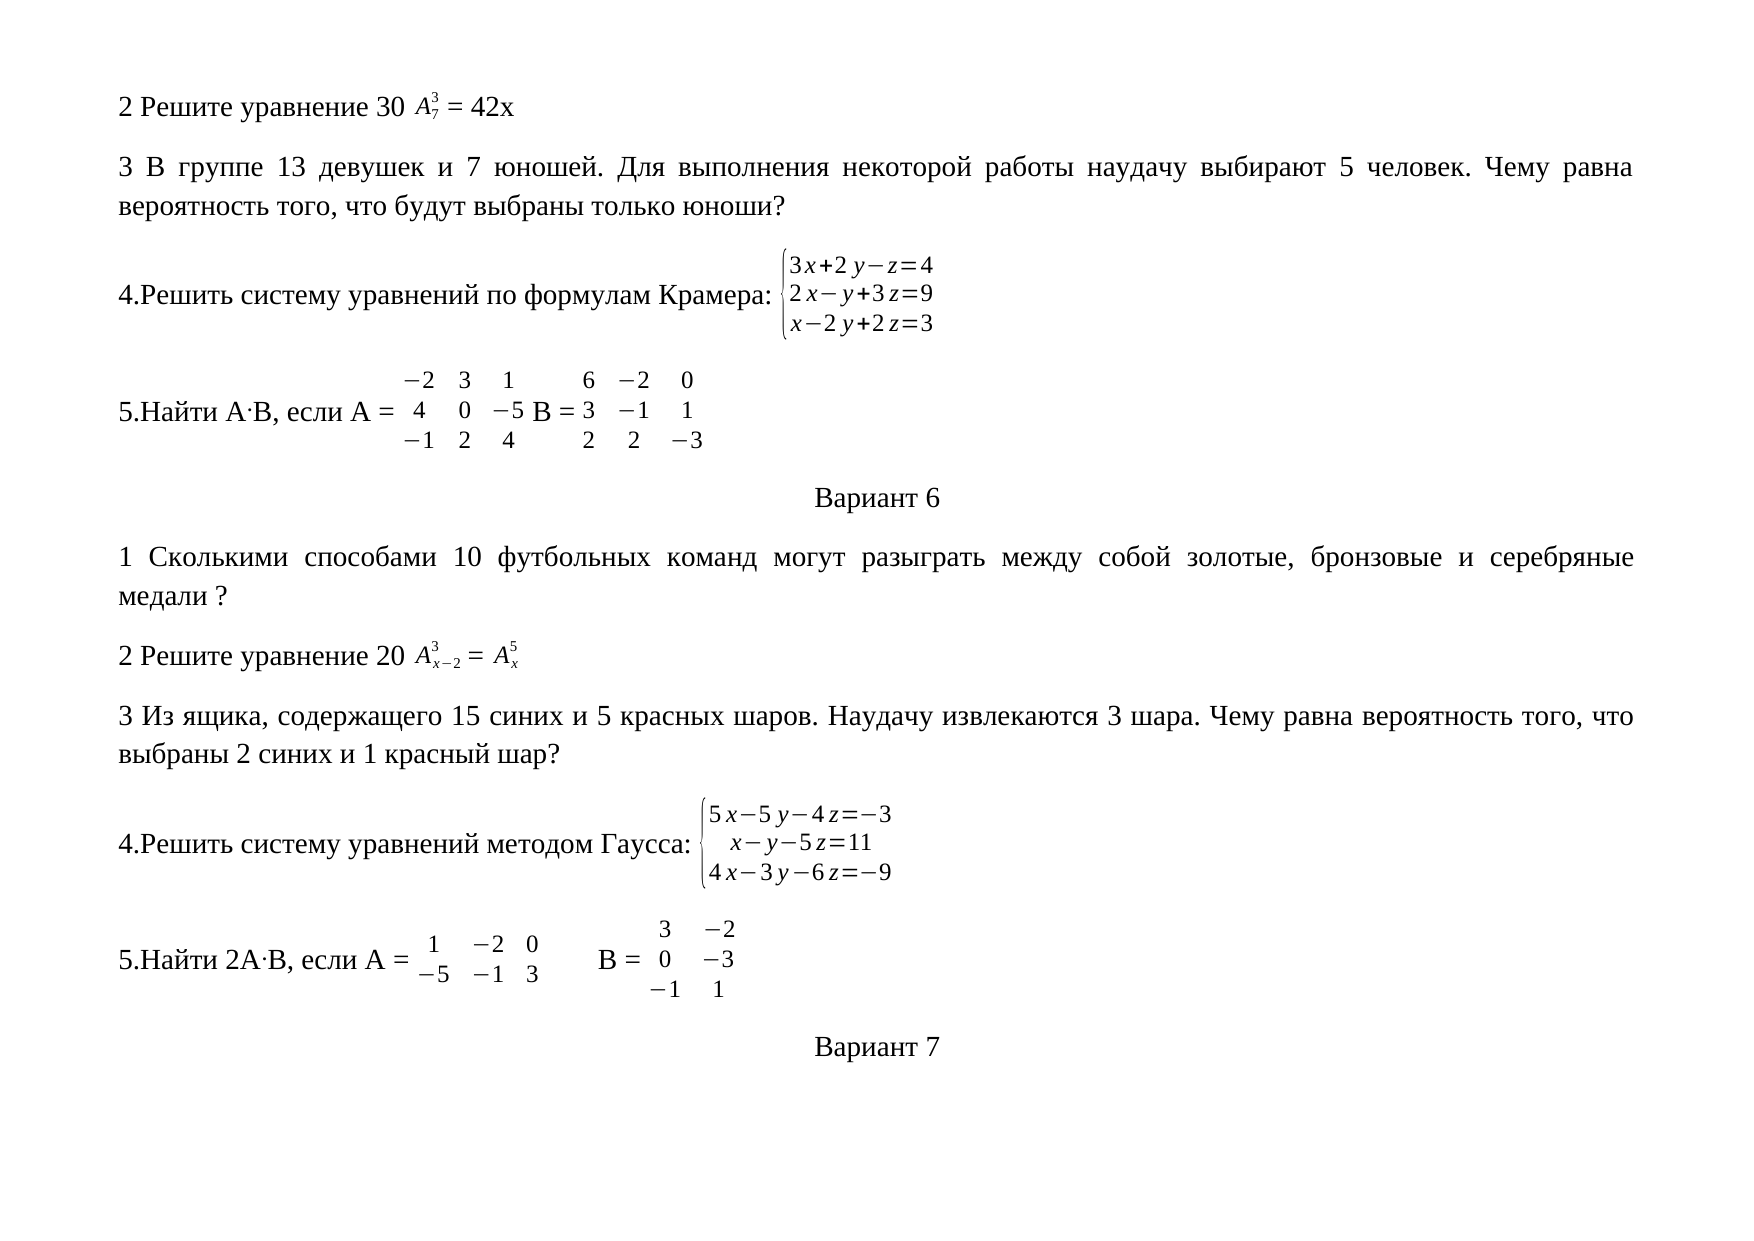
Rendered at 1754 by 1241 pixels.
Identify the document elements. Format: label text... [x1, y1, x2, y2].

text 2 Решите уравнение 30 = 42x [118, 88, 1636, 123]
text 1 Сколькими способами 10 футбольных команд могут разыграть между собой золотые, бронзовые и серебряные медали ? [118, 539, 1636, 611]
text 3 Из ящика, содержащего 15 синих и 5 красных шаров. Наудачу извлекаются 3 шара. Чему равна вероятность того, что выбраны 2 синих и 1 красный шар? [118, 698, 1636, 770]
text Вариант 7 [118, 1029, 1636, 1062]
text Вариант 6 [118, 480, 1636, 513]
text 3 В группе 13 девушек и 7 юношей. Для выполнения некоторой работы наудачу выбирают 5 человек. Чему равна вероятность того, что будут выбраны только юноши? [118, 149, 1636, 221]
text 2 Решите уравнение 20 = [118, 637, 1636, 672]
text 5.Найти АВ, если А = В = [118, 367, 1636, 454]
text 4.Решить систему уравнений по формулам Крамера: [118, 247, 1636, 341]
text 4.Решить систему уравнений методом Гаусса: [118, 796, 1636, 890]
text 5.Найти 2АВ, если А = В = [118, 916, 1636, 1003]
